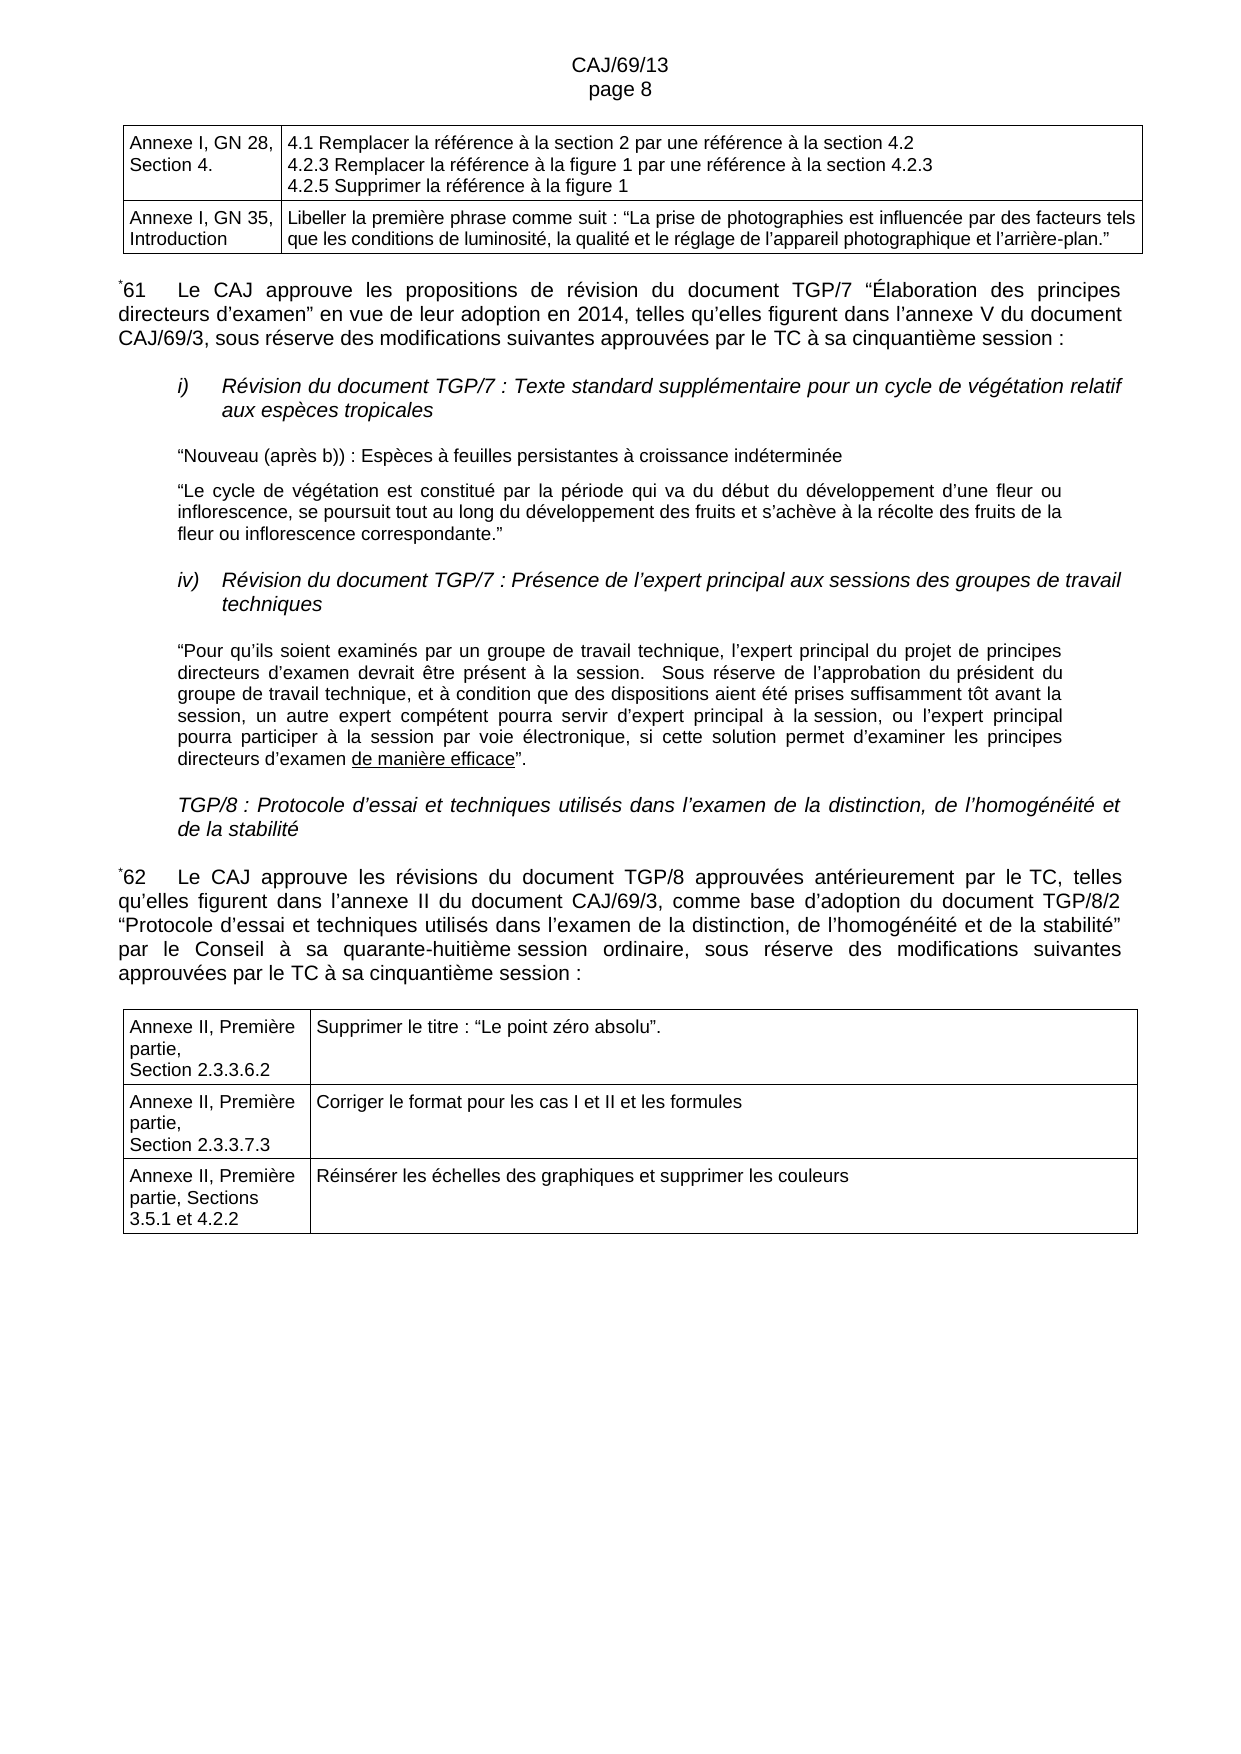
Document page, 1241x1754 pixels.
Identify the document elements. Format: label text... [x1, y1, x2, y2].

table_cell Annexe II, Première partie, Sections 3.5.1 et 4.2.2 [124, 1159, 310, 1233]
table_cell 4.1 Remplacer la référence à la section 2 par une référence à la section 4.2 4.2.3 Remplacer la référence à la figure 1 par une référence à la section 4.2.3 4.2.5 Supprimer la référence à la figure 1 [282, 126, 1142, 199]
table_cell Réinsérer les échelles des graphiques et supprimer les couleurs [311, 1159, 1137, 1233]
text iv) Révision du document TGP/7 : Présence de l’expert principal aux sessions des groupes de travail techniques [177, 568, 1122, 616]
subtitle TGP/8 : Protocole d’essai et techniques utilisés dans l’examen de la distinction, de l’homogénéité et de la stabilité [177, 793, 1122, 841]
table_cell Annexe I, GN 35, Introduction [124, 201, 281, 253]
table_header Annexe II, Première partie, Section 2.3.3.6.2 [124, 1010, 310, 1083]
table_header Supprimer le titre : “Le point zéro absolu”. [311, 1010, 1137, 1083]
text * Le CAJ approuve les propositions de révision du document TGP/7 “Élaboration des principes directeurs d’examen” en vue de leur adoption en 2014, telles qu’elles figurent dans l’annexe V du document CAJ/69/3, sous réserve des modifications suivantes approuvées par le TC à sa cinquantième session : [118, 278, 1122, 349]
text “Pour qu’ils soient examinés par un groupe de travail technique, l’expert principal du projet de principes directeurs d’examen devrait être présent à la session. Sous réserve de l’approbation du président du groupe de travail technique, et à condition que des dispositions aient été prises suffisamment tôt avant la session, un autre expert compétent pourra servir d’expert principal à la session, ou l’expert principal pourra participer à la session par voie électronique, si cette solution permet d’examiner les principes directeurs d’examen de manière efficace”. [177, 640, 1063, 769]
text i) Révision du document TGP/7 : Texte standard supplémentaire pour un cycle de végétation relatif aux espèces tropicales [177, 373, 1122, 421]
table_cell Annexe I, GN 28, Section 4. [124, 126, 281, 199]
text “Nouveau (après b)) : Espèces à feuilles persistantes à croissance indéterminée [177, 445, 1063, 467]
text “Le cycle de végétation est constitué par la période qui va du début du développement d’une fleur ou inflorescence, se poursuit tout au long du développement des fruits et s’achève à la récolte des fruits de la fleur ou inflorescence correspondante.” [177, 479, 1063, 544]
table_cell Annexe II, Première partie, Section 2.3.3.7.3 [124, 1085, 310, 1158]
table_cell Libeller la première phrase comme suit : “La prise de photographies est influencée par des facteurs tels que les conditions de luminosité, la qualité et le réglage de l’appareil photographique et l’arrière-plan.” [282, 201, 1142, 253]
text * Le CAJ approuve les révisions du document TGP/8 approuvées antérieurement par le TC, telles qu’elles figurent dans l’annexe II du document CAJ/69/3, comme base d’adoption du document TGP/8/2 “Protocole d’essai et techniques utilisés dans l’examen de la distinction, de l’homogénéité et de la stabilité” par le Conseil à sa quarante-huitième session ordinaire, sous réserve des modifications suivantes approuvées par le TC à sa cinquantième session : [118, 865, 1122, 985]
table_cell Corriger le format pour les cas I et II et les formules [311, 1085, 1137, 1158]
